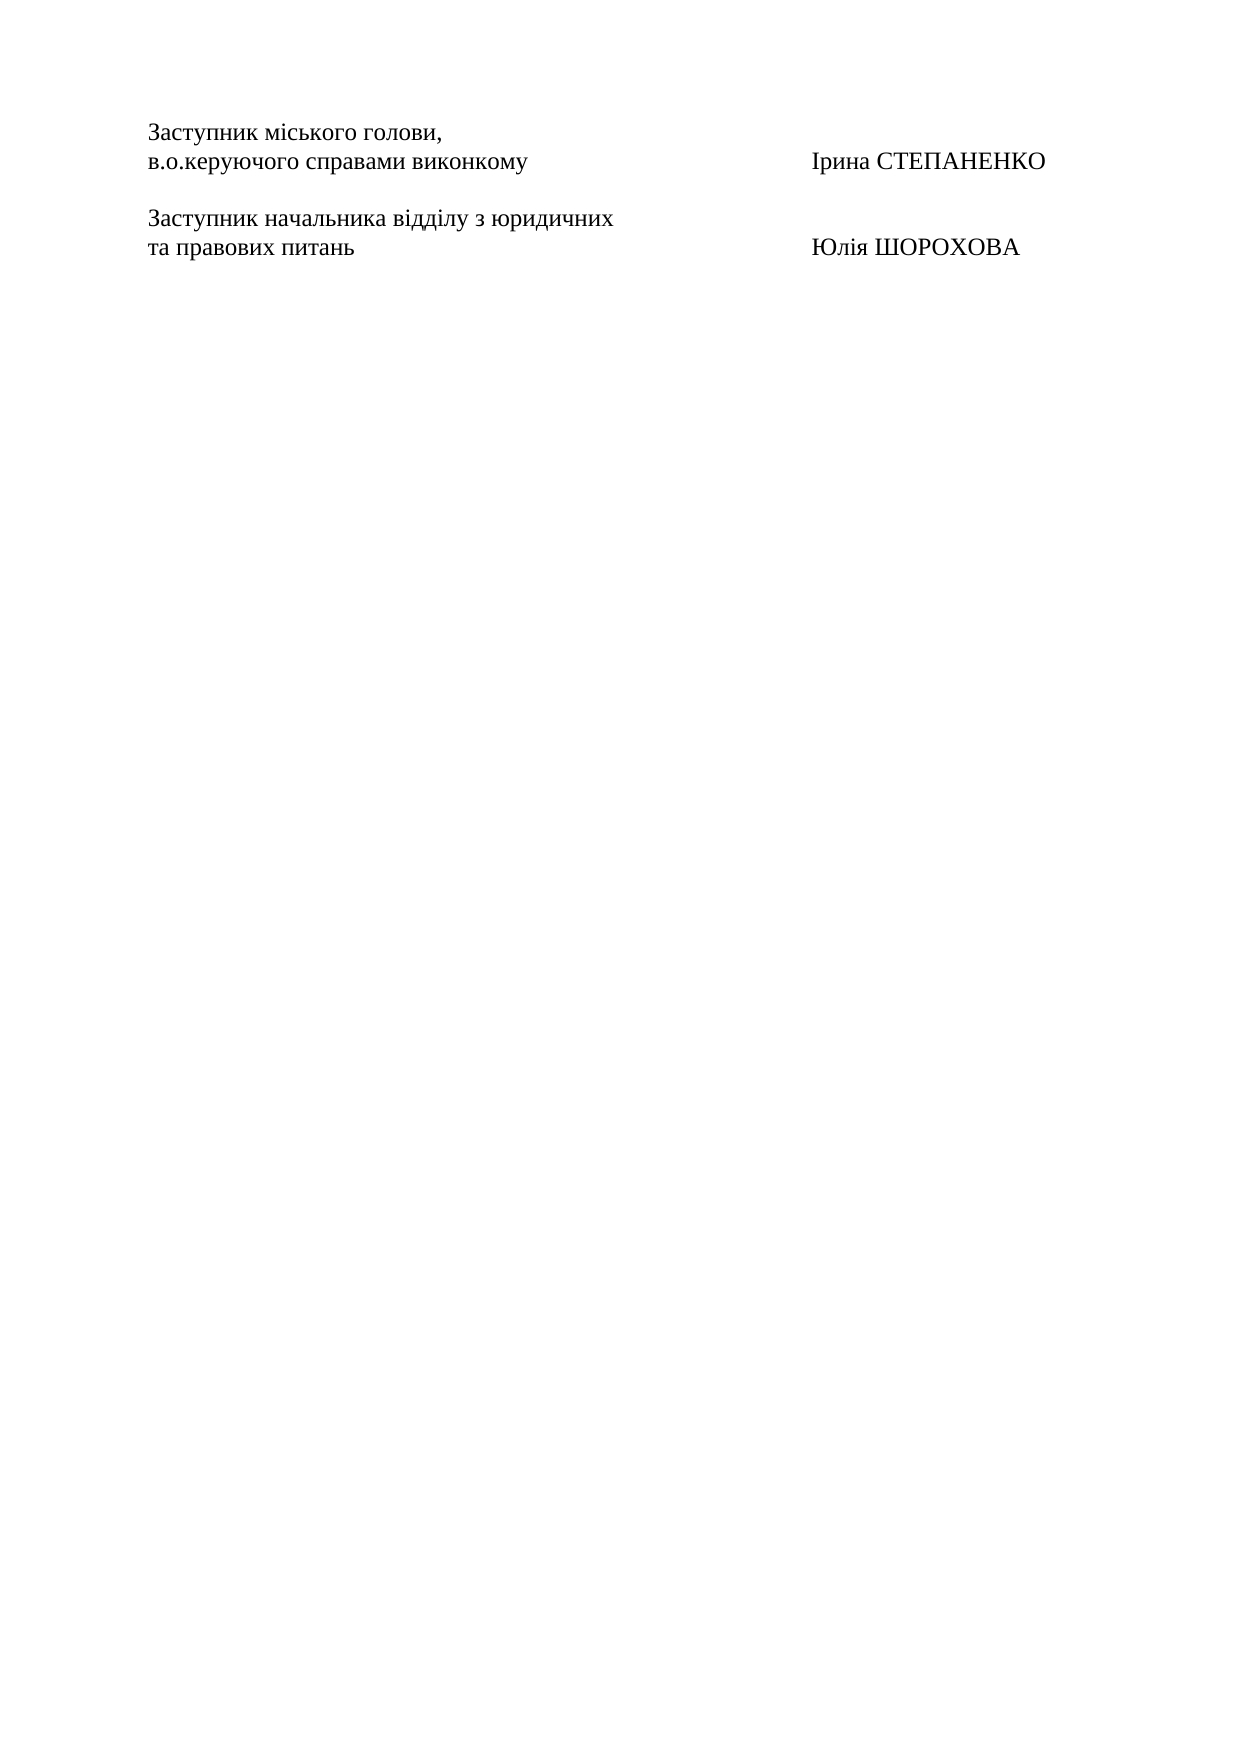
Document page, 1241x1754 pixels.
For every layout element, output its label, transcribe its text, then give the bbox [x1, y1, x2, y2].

text та правових питань Юлія ШОРОХОВА [148, 232, 1137, 261]
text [148, 117, 1171, 146]
text в.о.керуючого справами виконкому Ірина СТЕПАНЕНКО [148, 146, 1171, 175]
text Заступник начальника відділу з юридичних [148, 203, 1137, 232]
